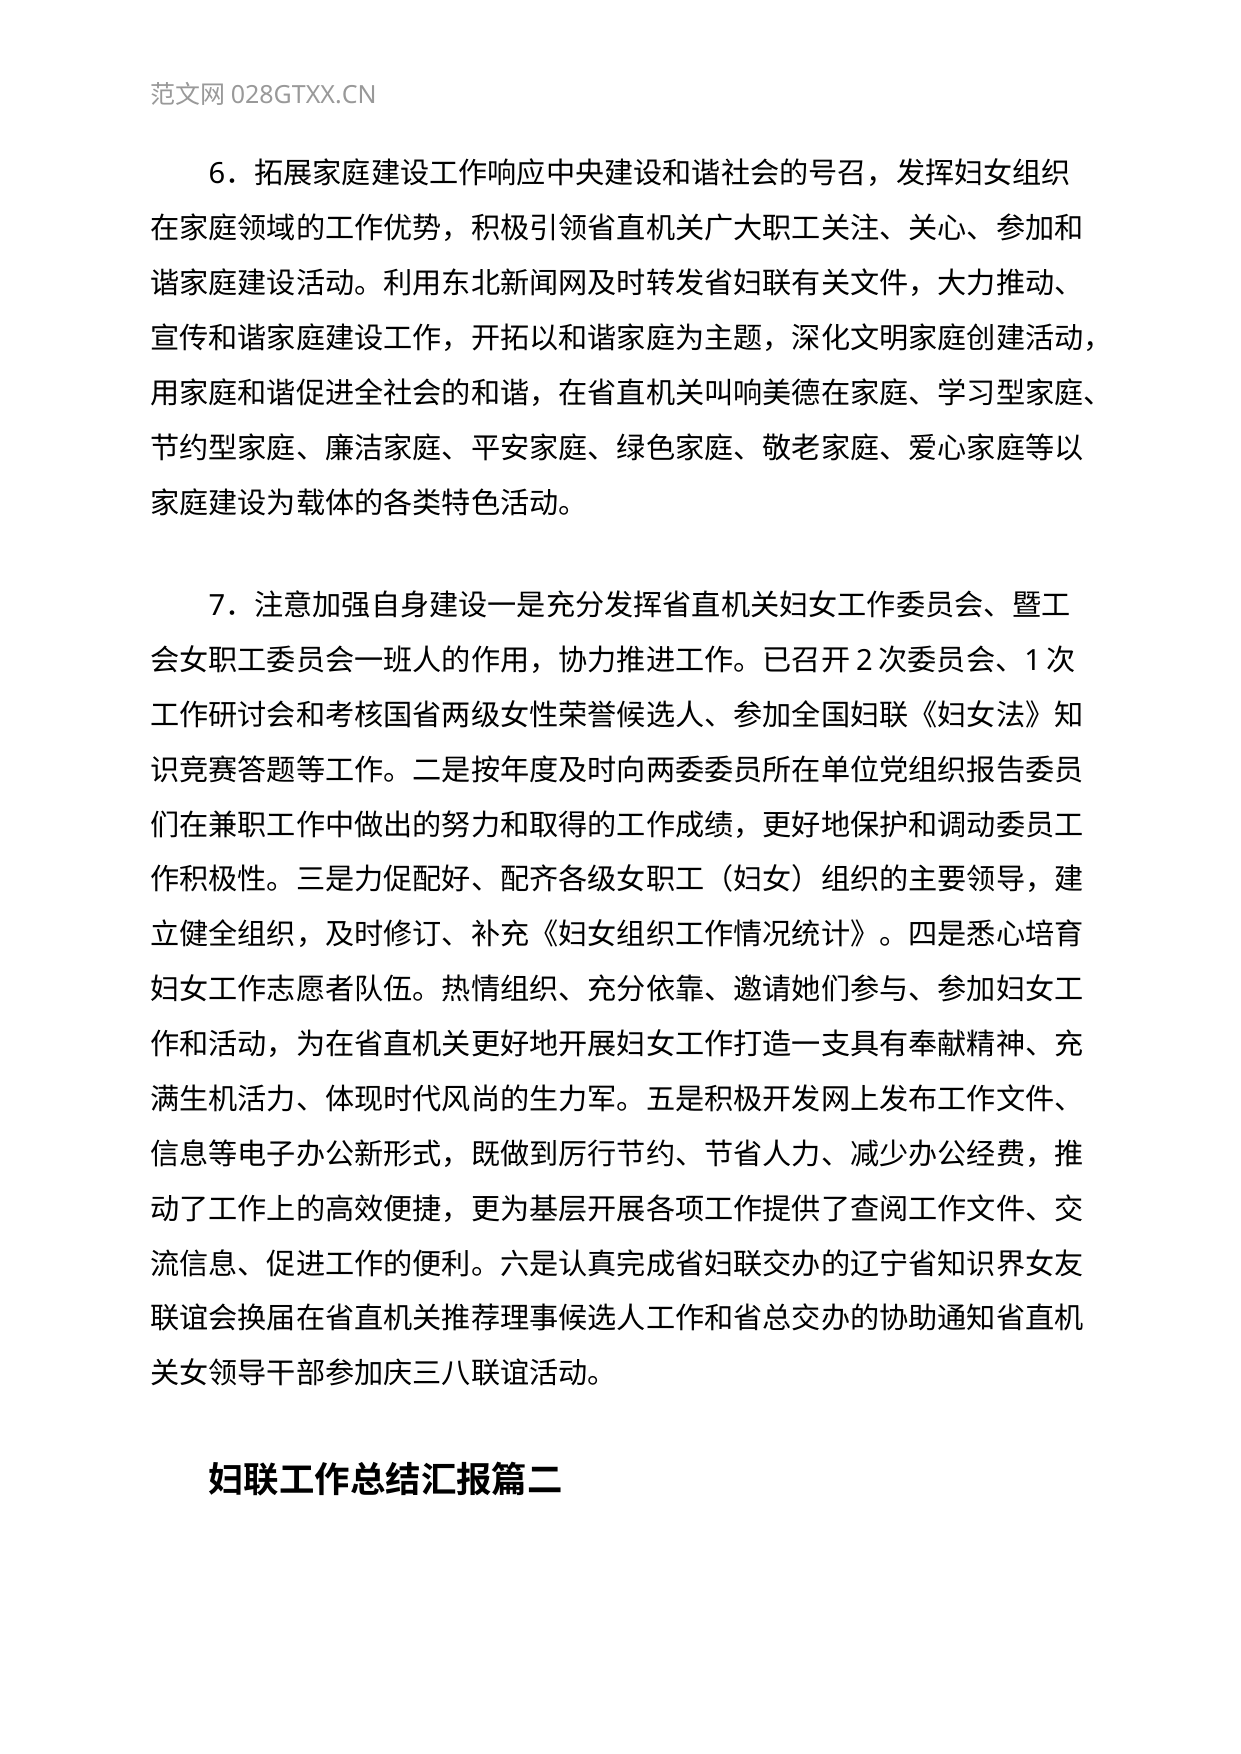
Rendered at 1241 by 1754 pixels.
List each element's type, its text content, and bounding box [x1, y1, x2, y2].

text 妇联工作总结汇报篇二 [150, 1452, 1090, 1503]
text 6．拓展家庭建设工作响应中央建设和谐社会的号召，发挥妇女组织在家庭领域的工作优势，积极引领省直机关广大职工关注、关心、参加和谐家庭建设活动。利用东北新闻网及时转发省妇联有关文件，大力推动、宣传和谐家庭建设工作，开拓以和谐家庭为主题，深化文明家庭创建活动，用家庭和谐促进全社会的和谐，在省直机关叫响美德在家庭、学习型家庭、节约型家庭、廉洁家庭、平安家庭、绿色家庭、敬老家庭、爱心家庭等以家庭建设为载体的各类特色活动。 [150, 150, 1090, 522]
text 7．注意加强自身建设一是充分发挥省直机关妇女工作委员会、暨工会女职工委员会一班人的作用，协力推进工作。已召开2次委员会、1次工作研讨会和考核国省两级女性荣誉候选人、参加全国妇联《妇女法》知识竞赛答题等工作。二是按年度及时向两委委员所在单位党组织报告委员们在兼职工作中做出的努力和取得的工作成绩，更好地保护和调动委员工作积极性。三是力促配好、配齐各级女职工（妇女）组织的主要领导，建立健全组织，及时修订、补充《妇女组织工作情况统计》。四是悉心培育妇女工作志愿者队伍。热情组织、充分依靠、邀请她们参与、参加妇女工作和活动，为在省直机关更好地开展妇女工作打造一支具有奉献精神、充满生机活力、体现时代风尚的生力军。五是积极开发网上发布工作文件、信息等电子办公新形式，既做到厉行节约、节省人力、减少办公经费，推动了工作上的高效便捷，更为基层开展各项工作提供了查阅工作文件、交流信息、促进工作的便利。六是认真完成省妇联交办的辽宁省知识界女友联谊会换届在省直机关推荐理事候选人工作和省总交办的协助通知省直机关女领导干部参加庆三八联谊活动。 [150, 581, 1090, 1392]
